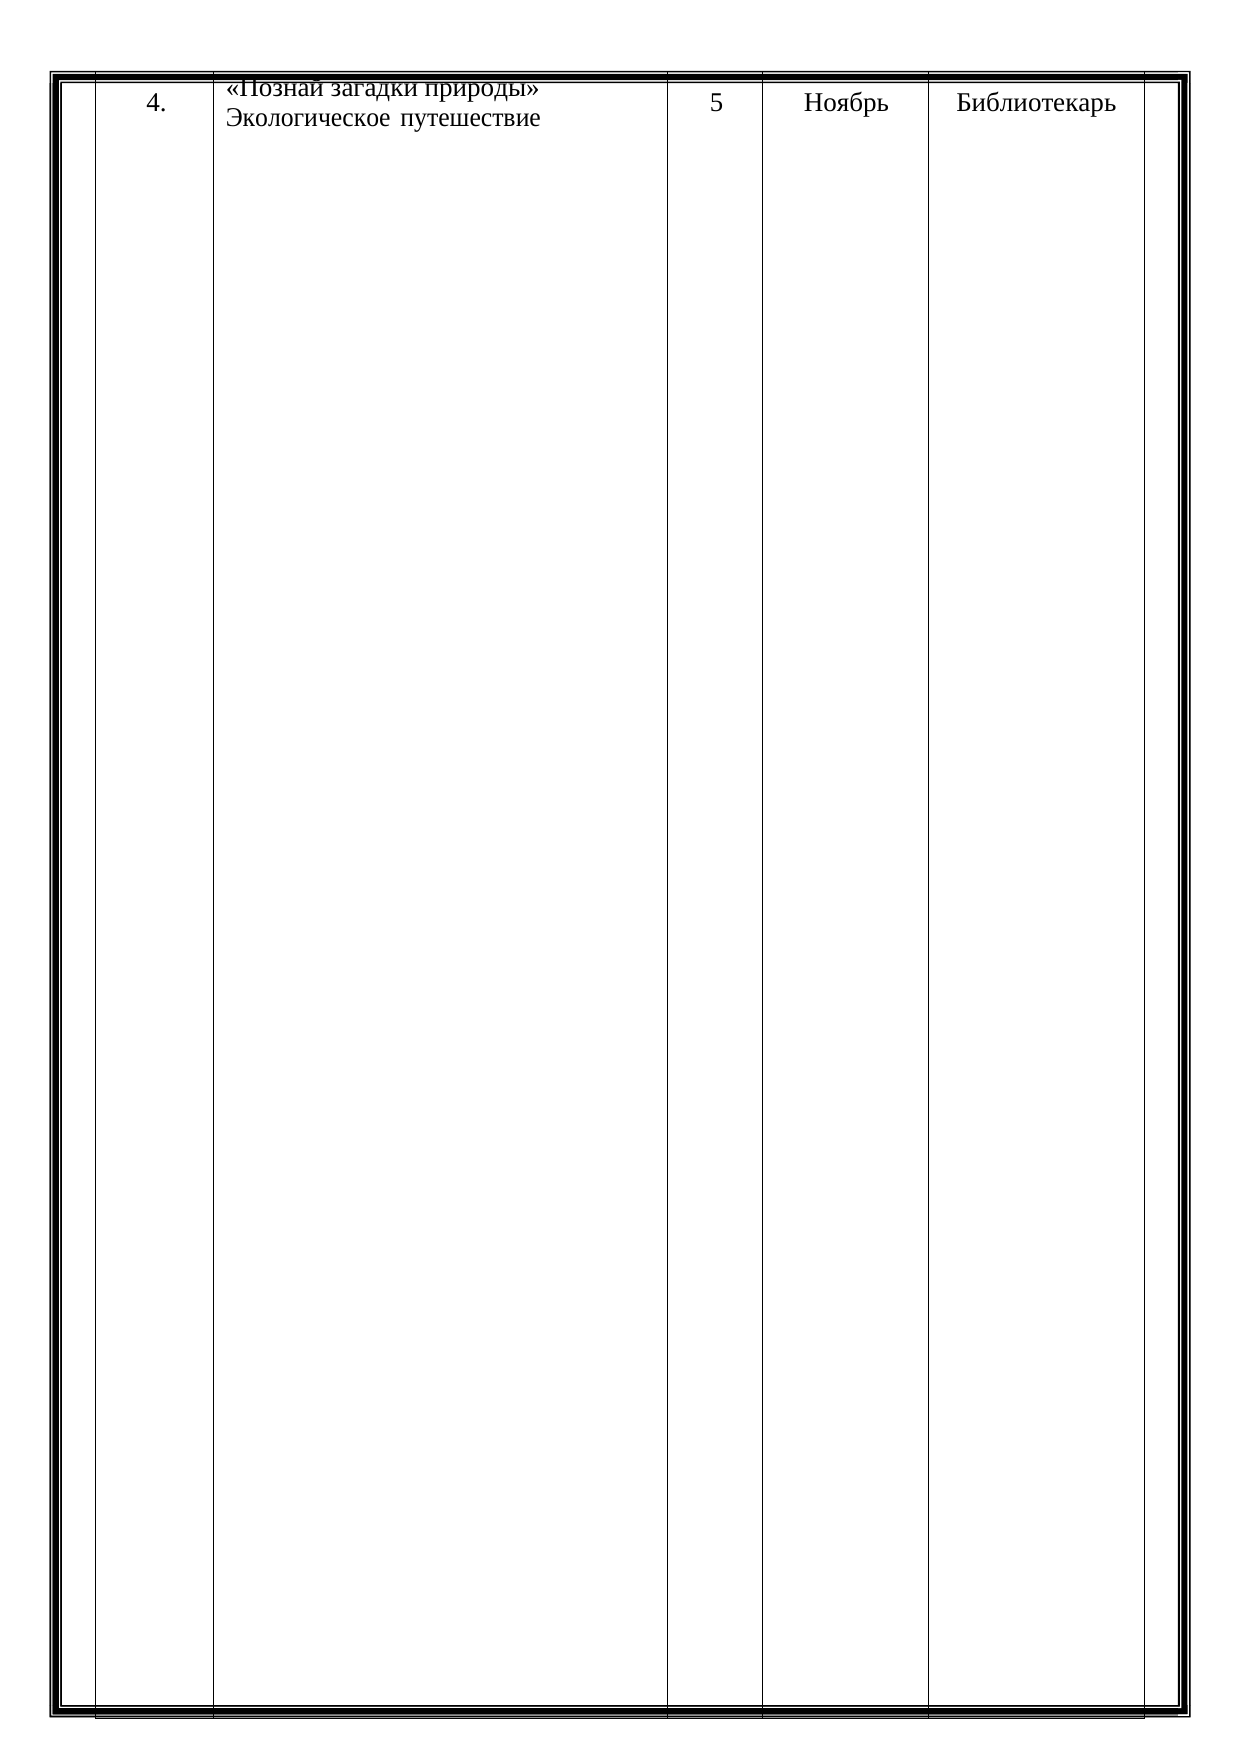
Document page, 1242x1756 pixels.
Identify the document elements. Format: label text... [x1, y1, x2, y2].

table_header 4. [96, 72, 213, 1717]
table_header Библиотекарь [929, 72, 1144, 1717]
table_header 5 [668, 72, 762, 1717]
table_header «Познай загадки природы» Экологическое путешествие [214, 72, 667, 1717]
table_header Ноябрь [763, 72, 928, 1717]
